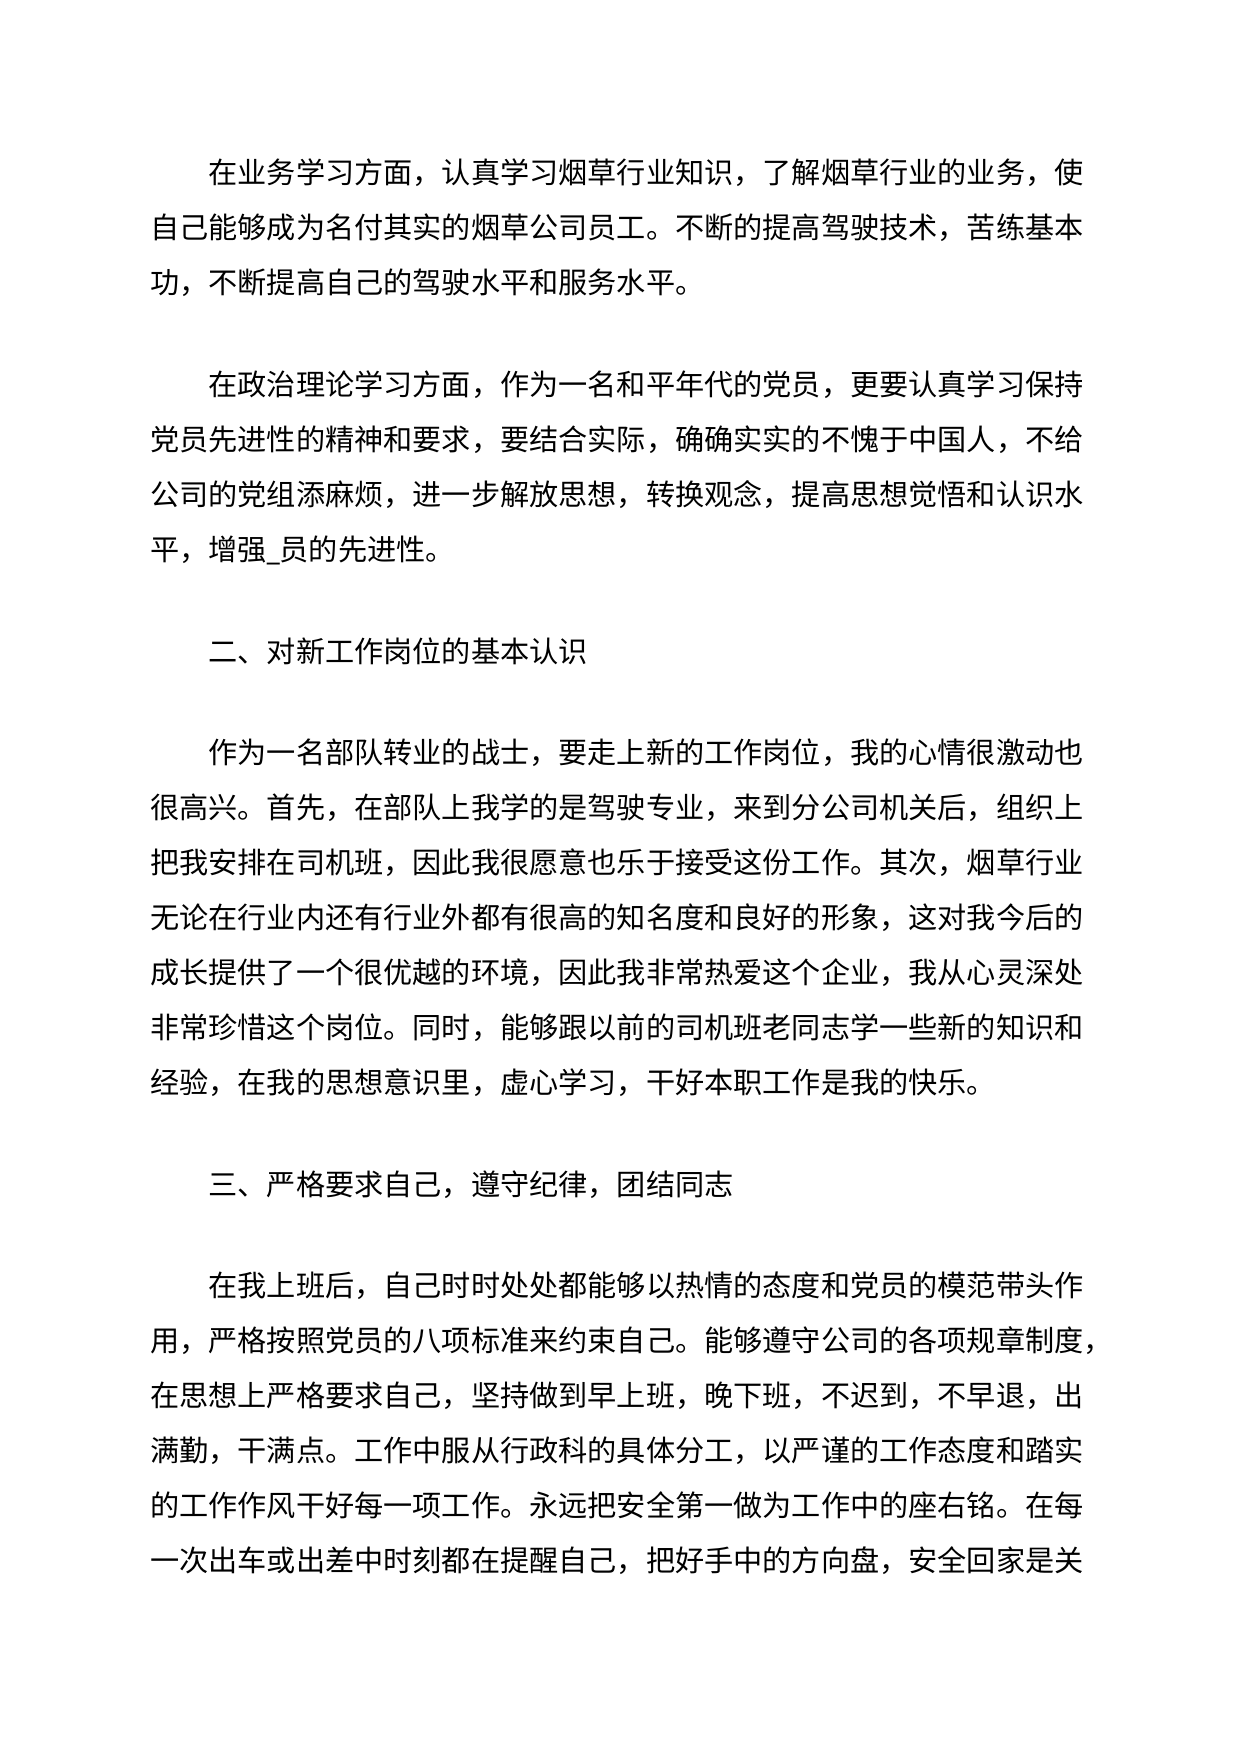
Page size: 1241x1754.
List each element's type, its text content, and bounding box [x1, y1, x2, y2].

text 在业务学习方面，认真学习烟草行业知识，了解烟草行业的业务，使自己能够成为名付其实的烟草公司员工。不断的提高驾驶技术，苦练基本功，不断提高自己的驾驶水平和服务水平。 [150, 150, 1090, 302]
text 在政治理论学习方面，作为一名和平年代的党员，更要认真学习保持党员先进性的精神和要求，要结合实际，确确实实的不愧于中国人，不给公司的党组添麻烦，进一步解放思想，转换观念，提高思想觉悟和认识水平，增强_员的先进性。 [150, 362, 1090, 569]
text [150, 1263, 1090, 1580]
text 三、严格要求自己，遵守纪律，团结同志 [150, 1161, 1090, 1203]
text 二、对新工作岗位的基本认识 [150, 628, 1090, 671]
text 作为一名部队转业的战士，要走上新的工作岗位，我的心情很激动也很高兴。首先，在部队上我学的是驾驶专业，来到分公司机关后，组织上把我安排在司机班，因此我很愿意也乐于接受这份工作。其次，烟草行业无论在行业内还有行业外都有很高的知名度和良好的形象，这对我今后的成长提供了一个很优越的环境，因此我非常热爱这个企业，我从心灵深处非常珍惜这个岗位。同时，能够跟以前的司机班老同志学一些新的知识和经验，在我的思想意识里，虚心学习，干好本职工作是我的快乐。 [150, 730, 1090, 1102]
